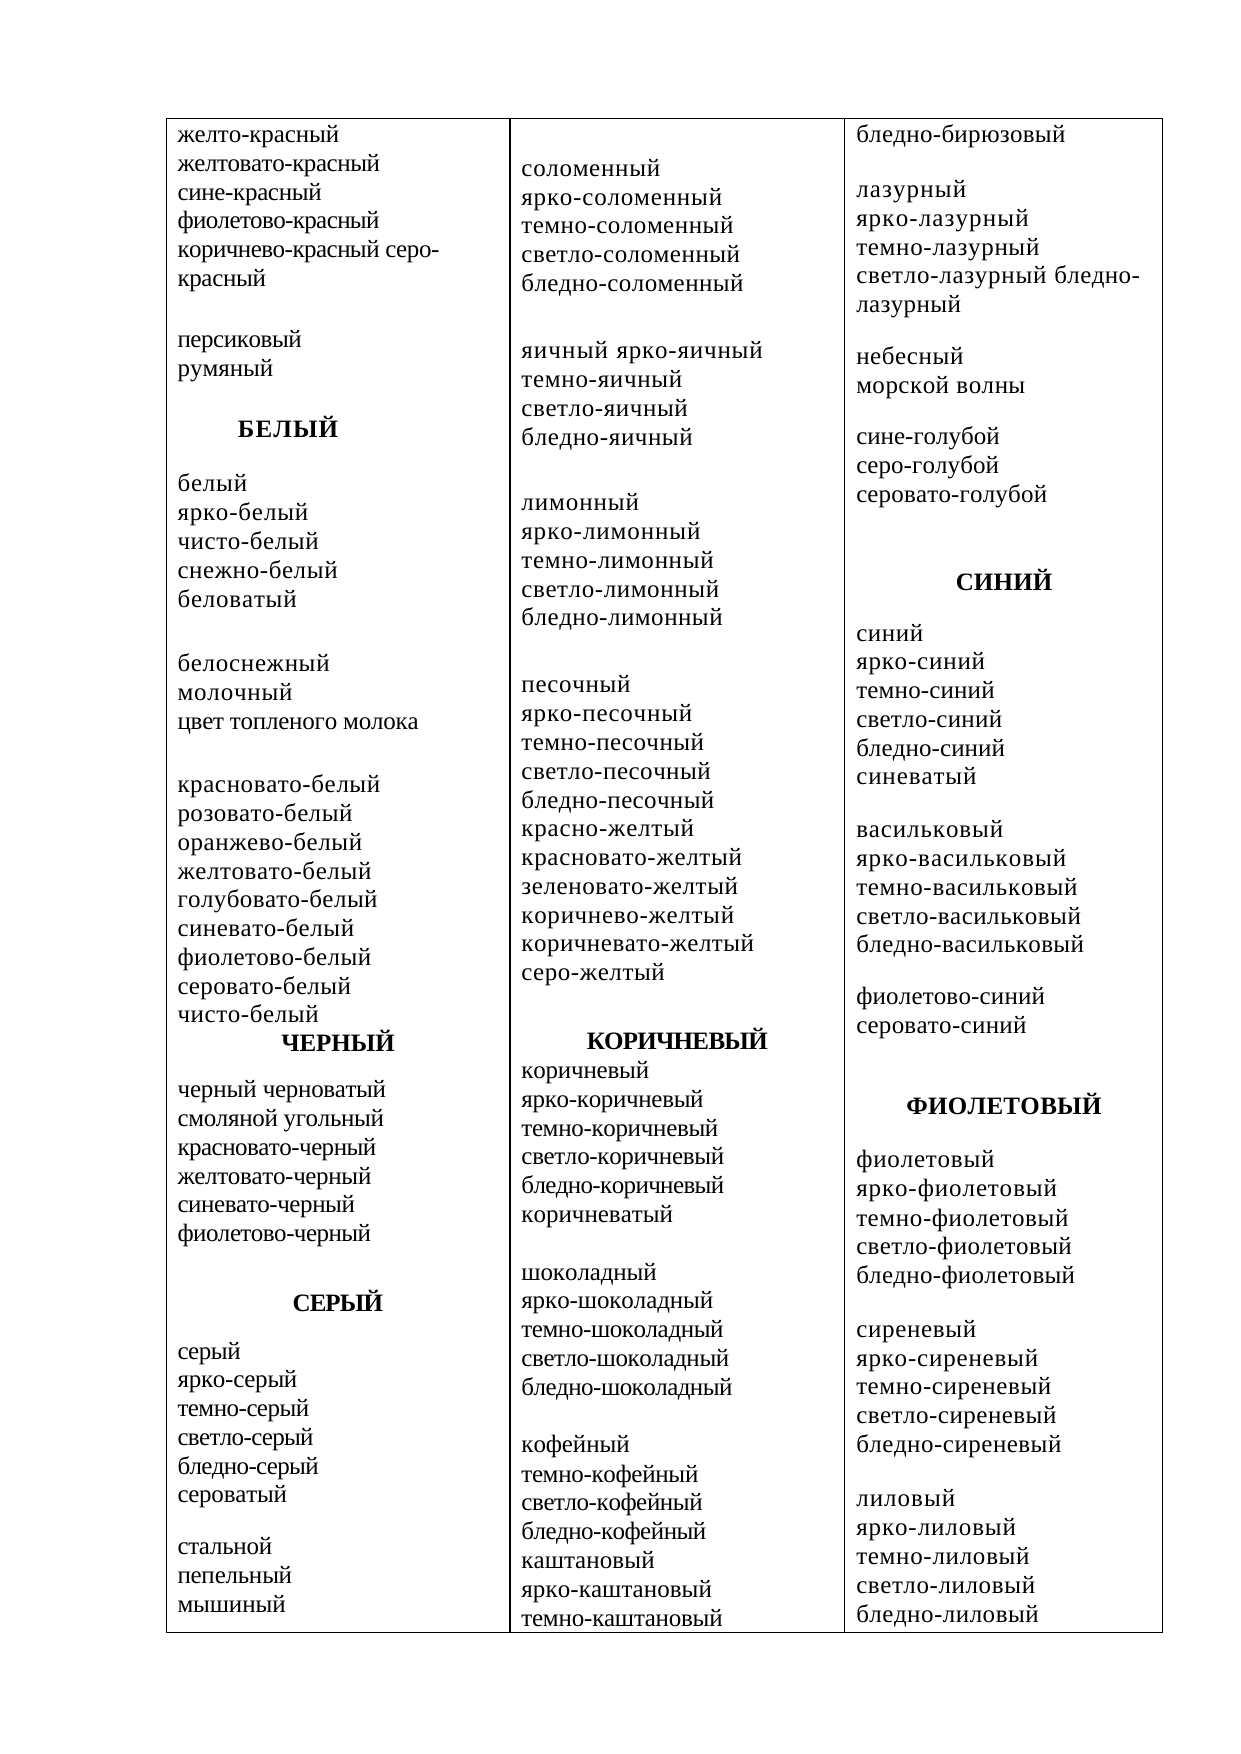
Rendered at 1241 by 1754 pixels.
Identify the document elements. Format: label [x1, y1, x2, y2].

table_cell [511, 119, 844, 1632]
table_cell [167, 119, 509, 1632]
table_cell [845, 119, 1162, 1632]
